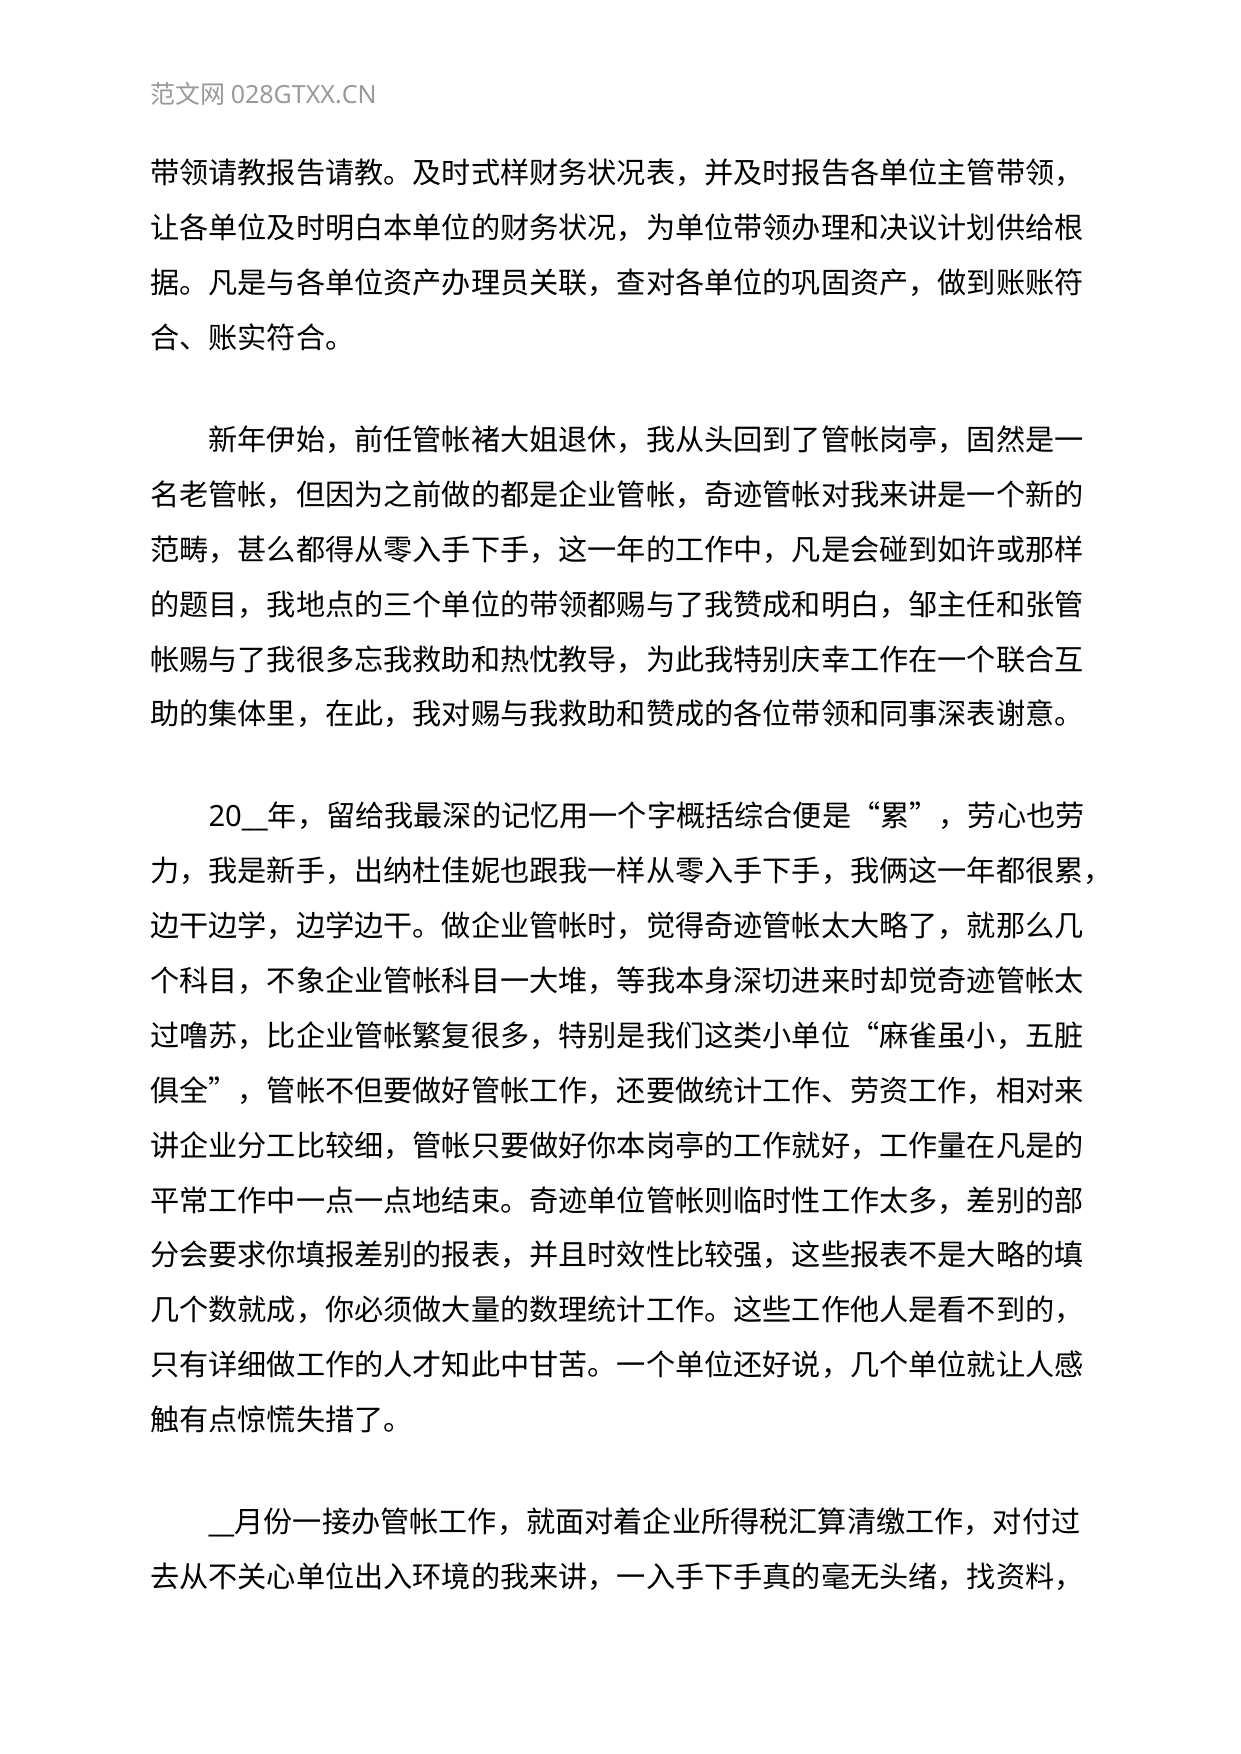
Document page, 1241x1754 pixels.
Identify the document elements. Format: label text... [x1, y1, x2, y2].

text 新年伊始，前任管帐褚大姐退休，我从头回到了管帐岗亭，固然是一名老管帐，但因为之前做的都是企业管帐，奇迹管帐对我来讲是一个新的范畴，甚么都得从零入手下手，这一年的工作中，凡是会碰到如许或那样的题目，我地点的三个单位的带领都赐与了我赞成和明白，邹主任和张管帐赐与了我很多忘我救助和热忱教导，为此我特别庆幸工作在一个联合互助的集体里，在此，我对赐与我救助和赞成的各位带领和同事深表谢意。 [150, 416, 1090, 733]
text 20__年，留给我最深的记忆用一个字概括综合便是“累”，劳心也劳力，我是新手，出纳杜佳妮也跟我一样从零入手下手，我俩这一年都很累，边干边学，边学边干。做企业管帐时，觉得奇迹管帐太大略了，就那么几个科目，不象企业管帐科目一大堆，等我本身深切进来时却觉奇迹管帐太过噜苏，比企业管帐繁复很多，特别是我们这类小单位“麻雀虽小，五脏俱全”，管帐不但要做好管帐工作，还要做统计工作、劳资工作，相对来讲企业分工比较细，管帐只要做好你本岗亭的工作就好，工作量在凡是的平常工作中一点一点地结束。奇迹单位管帐则临时性工作太多，差别的部分会要求你填报差别的报表，并且时效性比较强，这些报表不是大略的填几个数就成，你必须做大量的数理统计工作。这些工作他人是看不到的，只有详细做工作的人才知此中甘苦。一个单位还好说，几个单位就让人感触有点惊慌失措了。 [150, 793, 1090, 1439]
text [150, 150, 1090, 357]
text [150, 1498, 1090, 1596]
